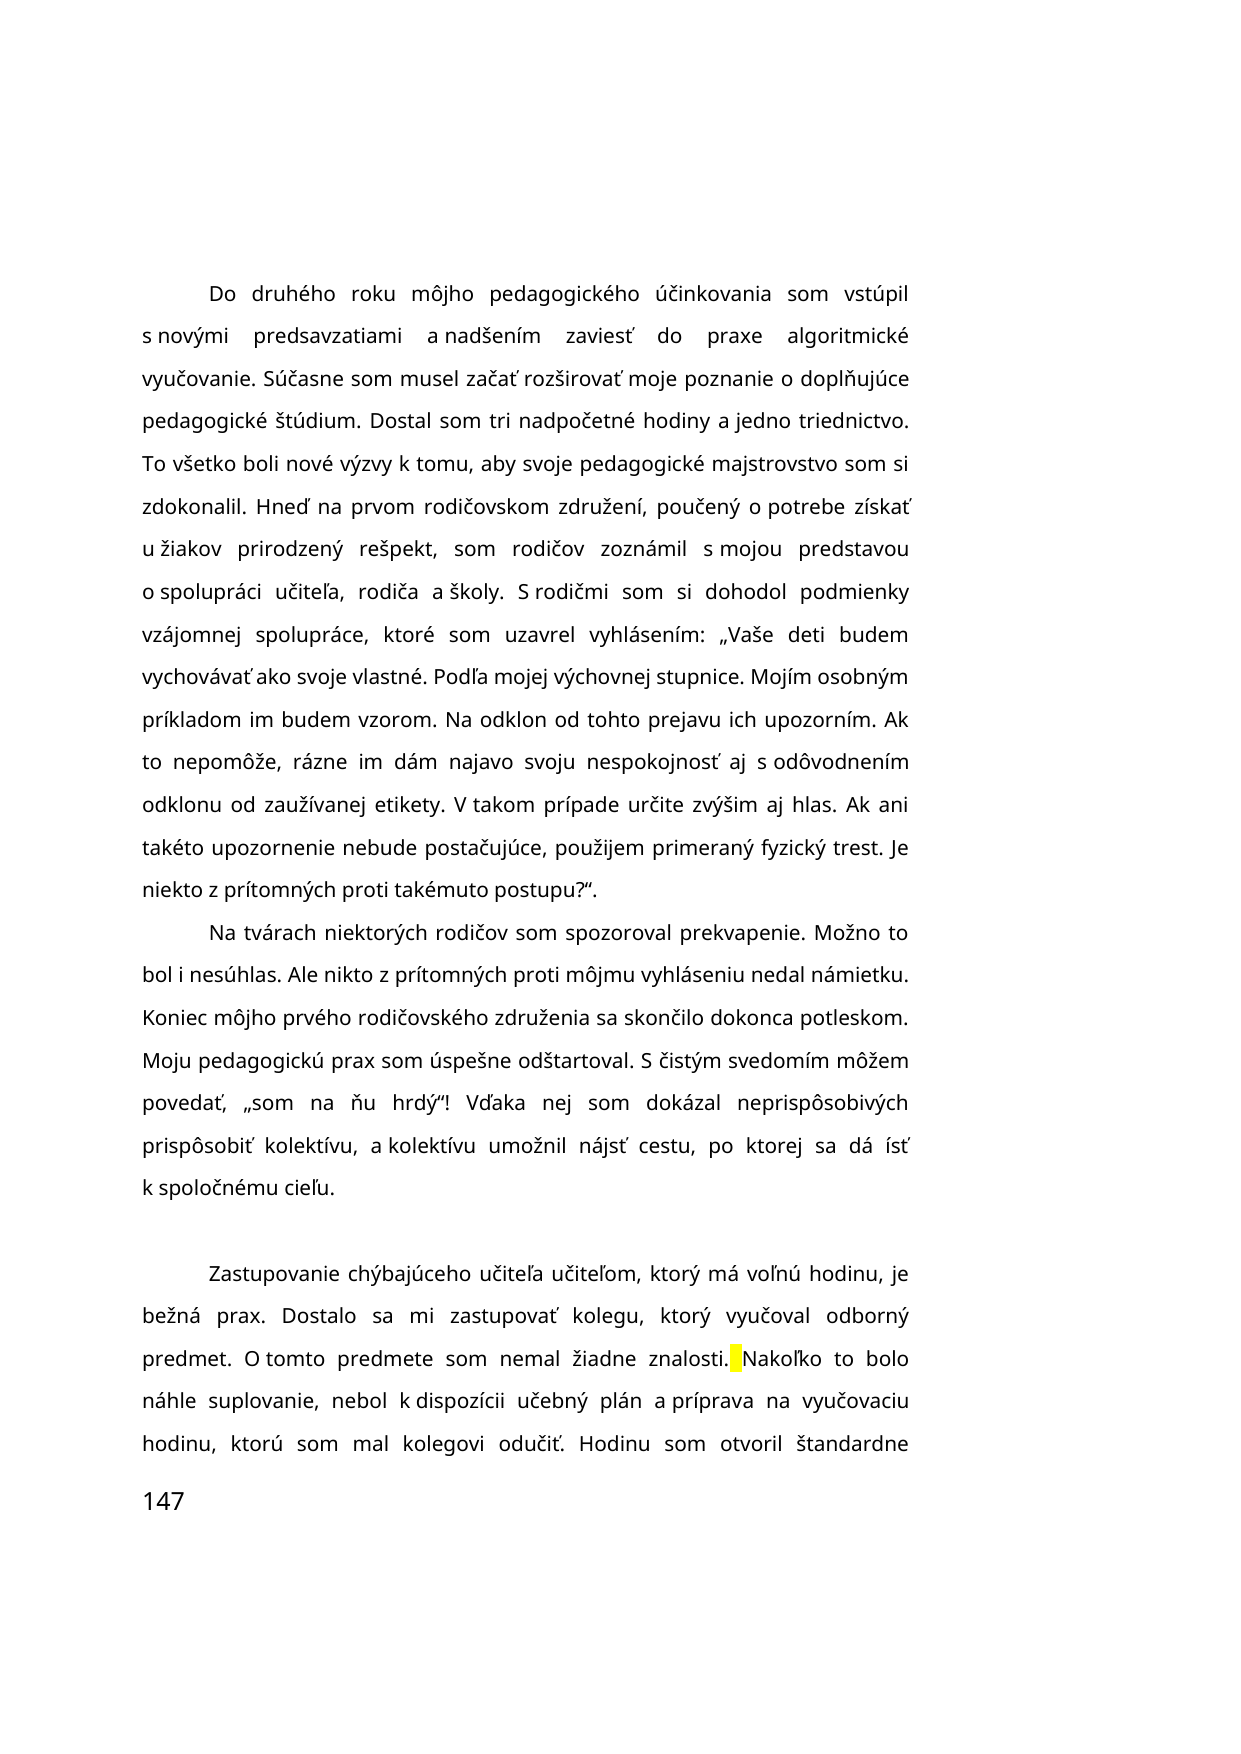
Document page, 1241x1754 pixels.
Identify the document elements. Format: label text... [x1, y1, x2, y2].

text Na tvárach niektorých rodičov som spozoroval prekvapenie. Možno to bol i nesúhlas. Ale nikto z prítomných proti môjmu vyhláseniu nedal námietku. Koniec môjho prvého rodičovského združenia sa skončilo dokonca potleskom. Moju pedagogickú prax som úspešne odštartoval. S čistým svedomím môžem povedať, „som na ňu hrdý“! Vďaka nej som dokázal neprispôsobivých prispôsobiť kolektívu, a kolektívu umožnil nájsť cestu, po ktorej sa dá ísť k spoločnému cieľu. [142, 918, 909, 1202]
text Do druhého roku môjho pedagogického účinkovania som vstúpil s novými predsavzatiami a nadšením zaviesť do praxe algoritmické vyučovanie. Súčasne som musel začať rozširovať moje poznanie o doplňujúce pedagogické štúdium. Dostal som tri nadpočetné hodiny a jedno triednictvo. To všetko boli nové výzvy k tomu, aby svoje pedagogické majstrovstvo som si zdokonalil. Hneď na prvom rodičovskom združení, poučený o potrebe získať u žiakov prirodzený rešpekt, som rodičov zoznámil s mojou predstavou o spolupráci učiteľa, rodiča a školy. S rodičmi som si dohodol podmienky vzájomnej spolupráce, ktoré som uzavrel vyhlásením: „Vaše deti budem vychovávať ako svoje vlastné. Podľa mojej výchovnej stupnice. Mojím osobným príkladom im budem vzorom. Na odklon od tohto prejavu ich upozorním. Ak to nepomôže, rázne im dám najavo svoju nespokojnosť aj s odôvodnením odklonu od zaužívanej etikety. V takom prípade určite zvýšim aj hlas. Ak ani takéto upozornenie nebude postačujúce, použijem primeraný fyzický trest. Je niekto z prítomných proti takémuto postupu?“. [142, 279, 909, 904]
